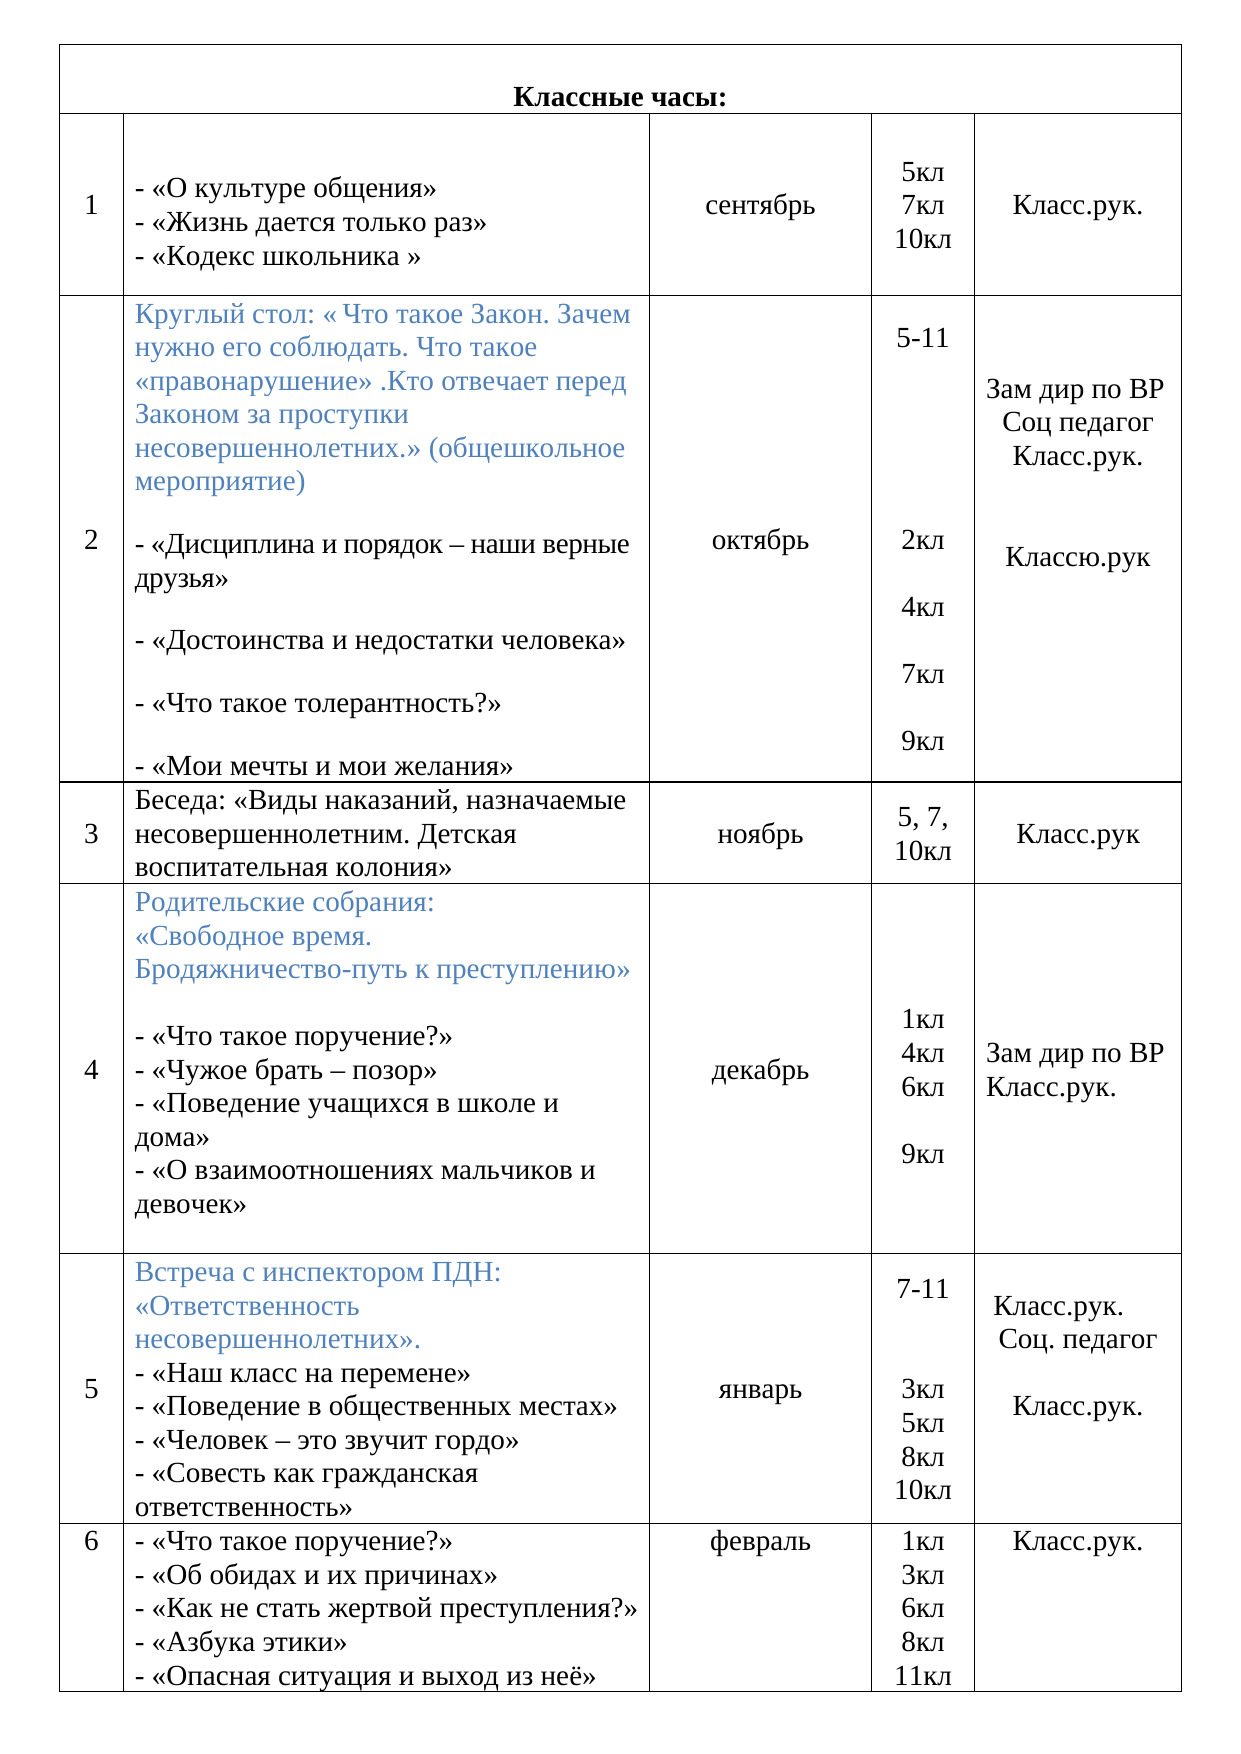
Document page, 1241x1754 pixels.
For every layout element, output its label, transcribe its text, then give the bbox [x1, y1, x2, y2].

table_cell Классные часы: [60, 45, 1181, 112]
table_cell февраль [650, 1524, 871, 1691]
table_cell Зам дир по ВР Соц педагог Класс.рук. Классю.рук [975, 296, 1181, 781]
table_cell 5, 7, 10кл [872, 783, 974, 883]
table_cell Родительские собрания: «Свободное время. Бродяжничество-путь к преступлению» - «Что такое поручение?» - «Чужое брать – позор» - «Поведение учащихся в школе и дома» - «О взаимоотношениях мальчиков и девочек» [124, 884, 649, 1253]
table_cell Класс.рук [975, 783, 1181, 883]
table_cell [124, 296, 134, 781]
table_cell 2 [60, 296, 123, 781]
table_cell 4 [60, 884, 123, 1253]
table_cell Беседа: «Виды наказаний, назначаемые несовершеннолетним. Детская воспитательная колония» [124, 783, 649, 883]
table_cell 5 [60, 1254, 123, 1522]
table_cell сентябрь [650, 114, 871, 295]
table_cell 6 [60, 1524, 123, 1691]
table_cell 1 [60, 114, 123, 295]
table_cell 5-11 2кл 4кл 7кл 9кл [872, 296, 974, 781]
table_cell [872, 1524, 974, 1691]
table_cell 5кл 7кл 10кл [872, 114, 974, 295]
table_cell Класс.рук. [975, 114, 1181, 295]
table_cell октябрь [650, 296, 871, 781]
table_cell Зам дир по ВР Класс.рук. [975, 884, 1181, 1253]
table_cell - «О культуре общения» - «Жизнь дается только раз» - «Кодекс школьника » [124, 114, 649, 295]
table_cell декабрь [650, 884, 871, 1253]
table_cell 3 [60, 783, 123, 883]
table_cell Класс.рук. [975, 1524, 1181, 1691]
table_cell январь [650, 1254, 871, 1522]
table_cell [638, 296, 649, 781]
table_cell ноябрь [650, 783, 871, 883]
table_cell 7-11 3кл 5кл 8кл 10кл [872, 1254, 974, 1522]
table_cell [124, 1524, 649, 1691]
table_cell Класс.рук. Соц. педагог Класс.рук. [975, 1254, 1181, 1522]
table_cell 1кл 4кл 6кл 9кл [872, 884, 974, 1253]
table_cell Встреча с инспектором ПДН: «Ответственность несовершеннолетних». - «Наш класс на перемене» - «Поведение в общественных местах» - «Человек – это звучит гордо» - «Совесть как гражданская ответственность» [124, 1254, 649, 1522]
